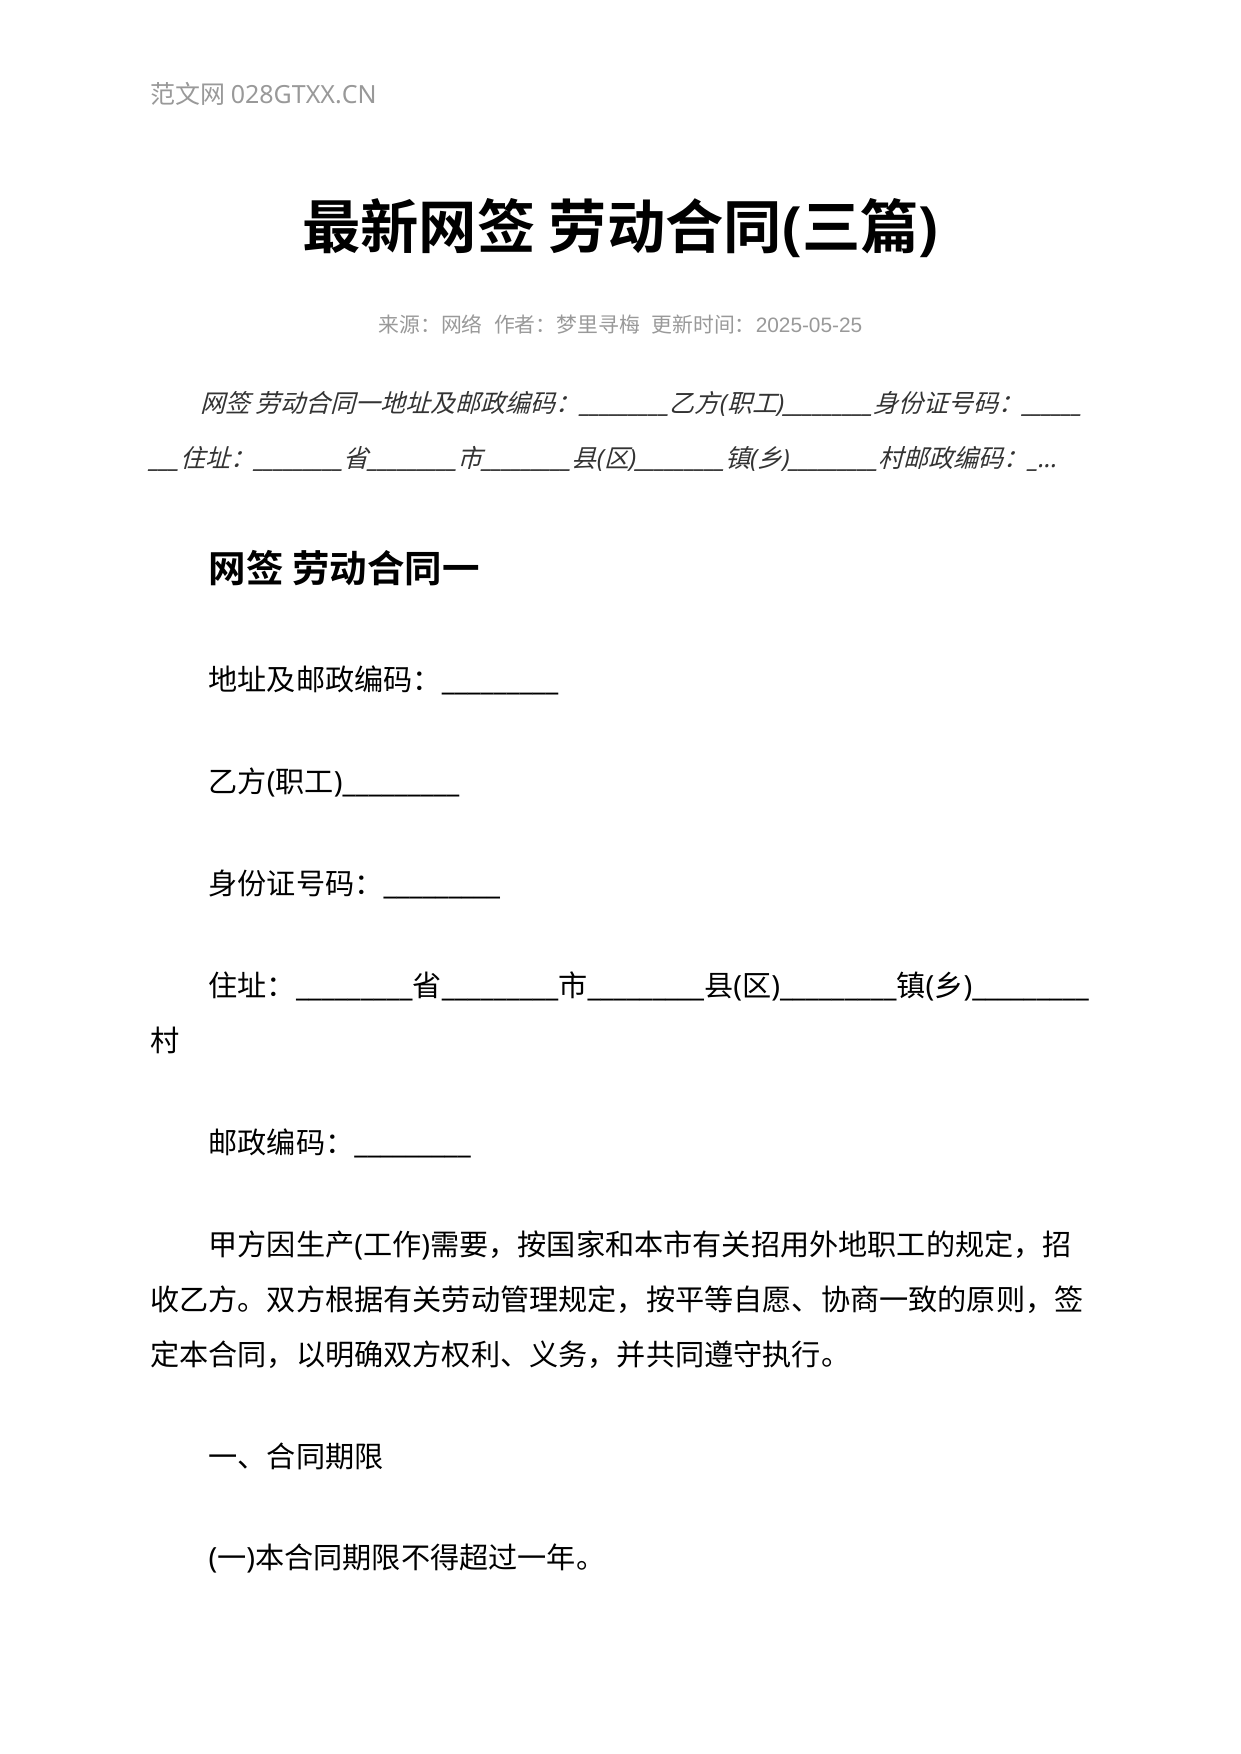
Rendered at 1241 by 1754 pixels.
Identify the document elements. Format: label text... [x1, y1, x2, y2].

text 地址及邮政编码：_________ [150, 657, 1090, 699]
text 乙方(职工)_________ [150, 759, 1090, 801]
text 甲方因生产(工作)需要，按国家和本市有关招用外地职工的规定，招收乙方。双方根据有关劳动管理规定，按平等自愿、协商一致的原则，签定本合同，以明确双方权利、义务，并共同遵守执行。 [150, 1221, 1090, 1374]
text (一)本合同期限不得超过一年。 [150, 1535, 1090, 1577]
text 身份证号码：_________ [150, 861, 1090, 903]
subtitle 最新网签 劳动合同(三篇) [150, 181, 1090, 266]
text 来源：网络 作者：梦里寻梅 更新时间：2025-05-25 [150, 313, 1090, 337]
text 网签 劳动合同一 [150, 539, 1090, 594]
text 住址：_________省_________市_________县(区)_________镇(乡)_________村 [150, 963, 1090, 1060]
text 邮政编码：_________ [150, 1119, 1090, 1162]
text 网签 劳动合同一地址及邮政编码：_________乙方(职工)_________身份证号码：_________住址：_________省_________市_________县(区)_________镇(乡)_________村邮政编码：_... [150, 384, 1090, 474]
text 一、合同期限 [150, 1433, 1090, 1475]
